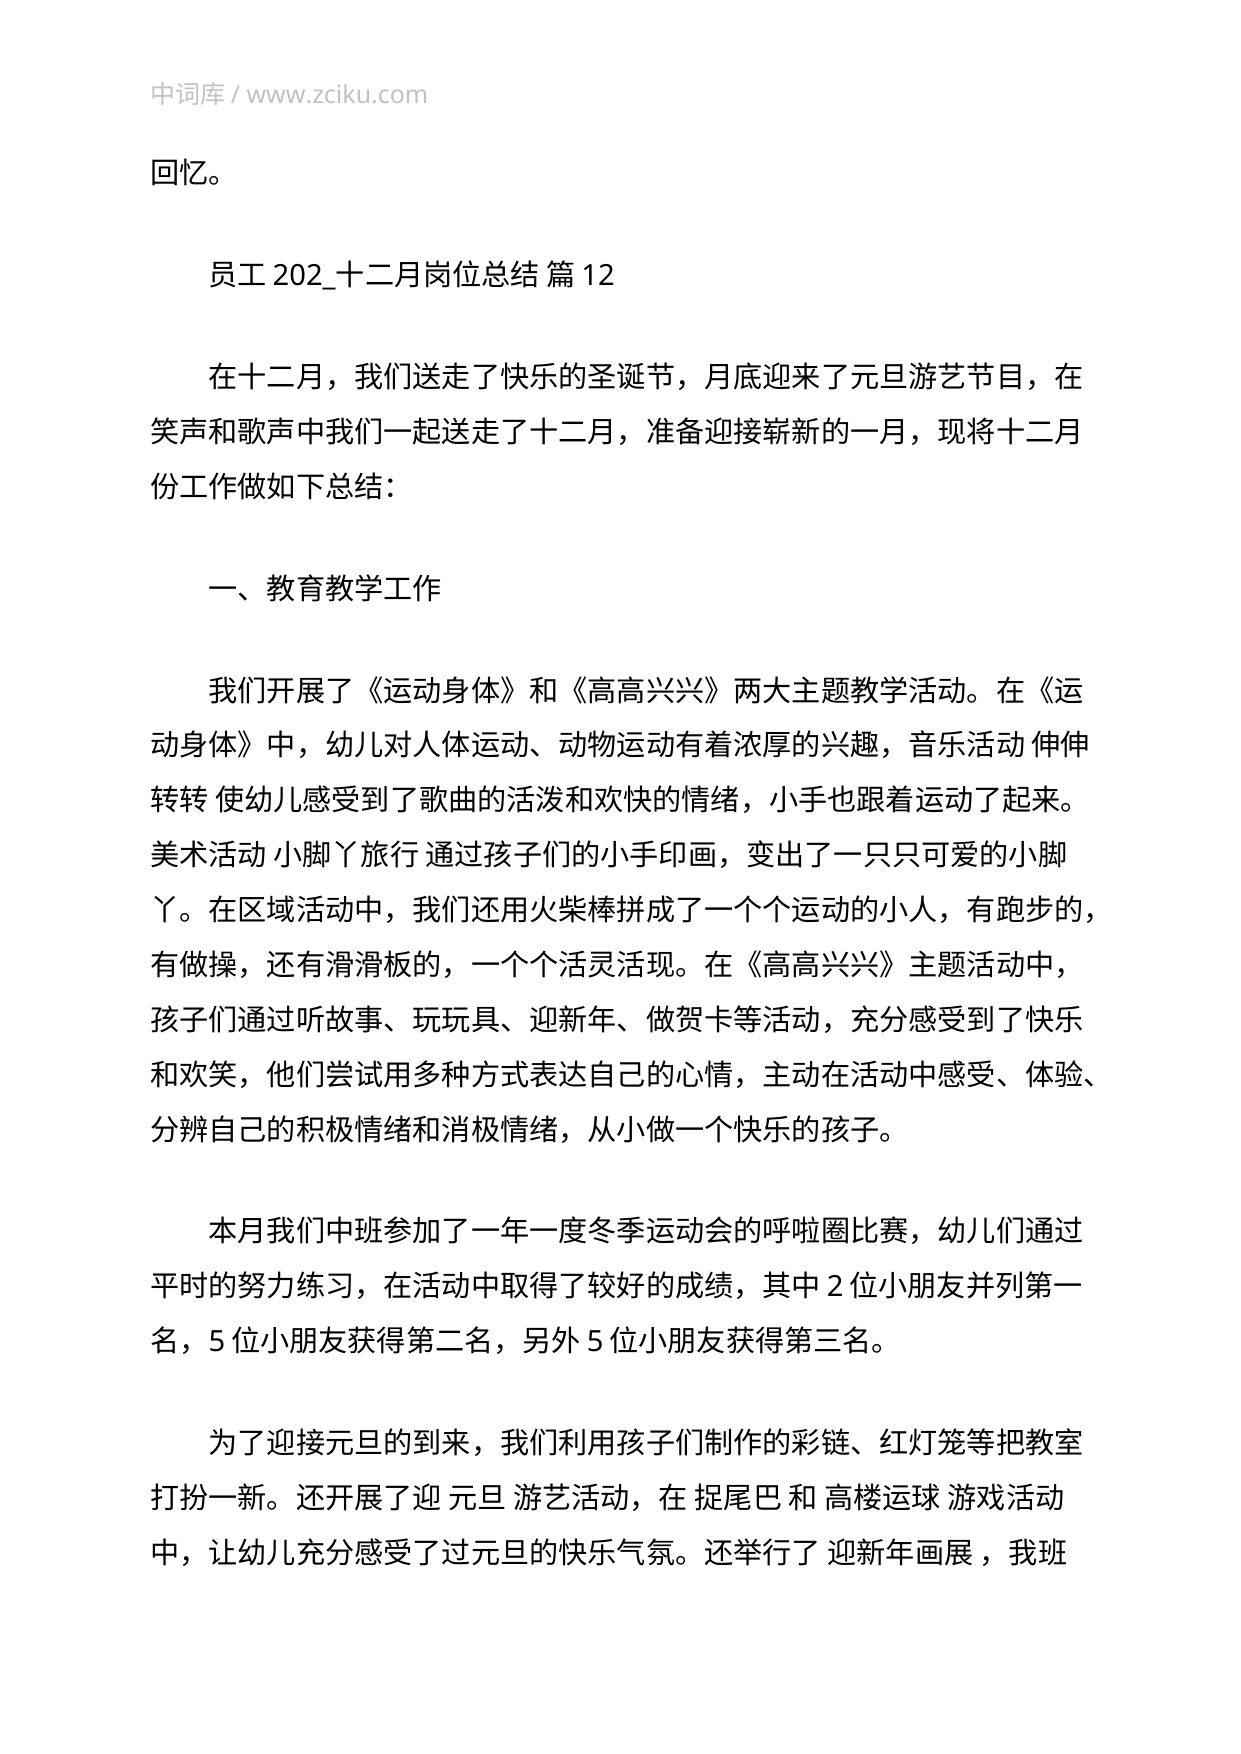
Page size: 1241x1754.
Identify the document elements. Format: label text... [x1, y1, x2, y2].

text 我们开展了《运动身体》和《高高兴兴》两大主题教学活动。在《运动身体》中，幼儿对人体运动、动物运动有着浓厚的兴趣，音乐活动 伸伸转转 使幼儿感受到了歌曲的活泼和欢快的情绪，小手也跟着运动了起来。美术活动 小脚丫旅行 通过孩子们的小手印画，变出了一只只可爱的小脚丫。在区域活动中，我们还用火柴棒拼成了一个个运动的小人，有跑步的，有做操，还有滑滑板的，一个个活灵活现。在《高高兴兴》主题活动中，孩子们通过听故事、玩玩具、迎新年、做贺卡等活动，充分感受到了快乐和欢笑，他们尝试用多种方式表达自己的心情，主动在活动中感受、体验、分辨自己的积极情绪和消极情绪，从小做一个快乐的孩子。 [150, 667, 1090, 1148]
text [150, 1420, 1090, 1572]
text 在十二月，我们送走了快乐的圣诞节，月底迎来了元旦游艺节目，在笑声和歌声中我们一起送走了十二月，准备迎接崭新的一月，现将十二月份工作做如下总结： [150, 354, 1090, 506]
text 本月我们中班参加了一年一度冬季运动会的呼啦圈比赛，幼儿们通过平时的努力练习，在活动中取得了较好的成绩，其中2位小朋友并列第一名，5位小朋友获得第二名，另外5位小朋友获得第三名。 [150, 1208, 1090, 1360]
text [150, 150, 1090, 192]
text 一、教育教学工作 [150, 565, 1090, 608]
text 员工202_十二月岗位总结 篇12 [150, 252, 1090, 294]
